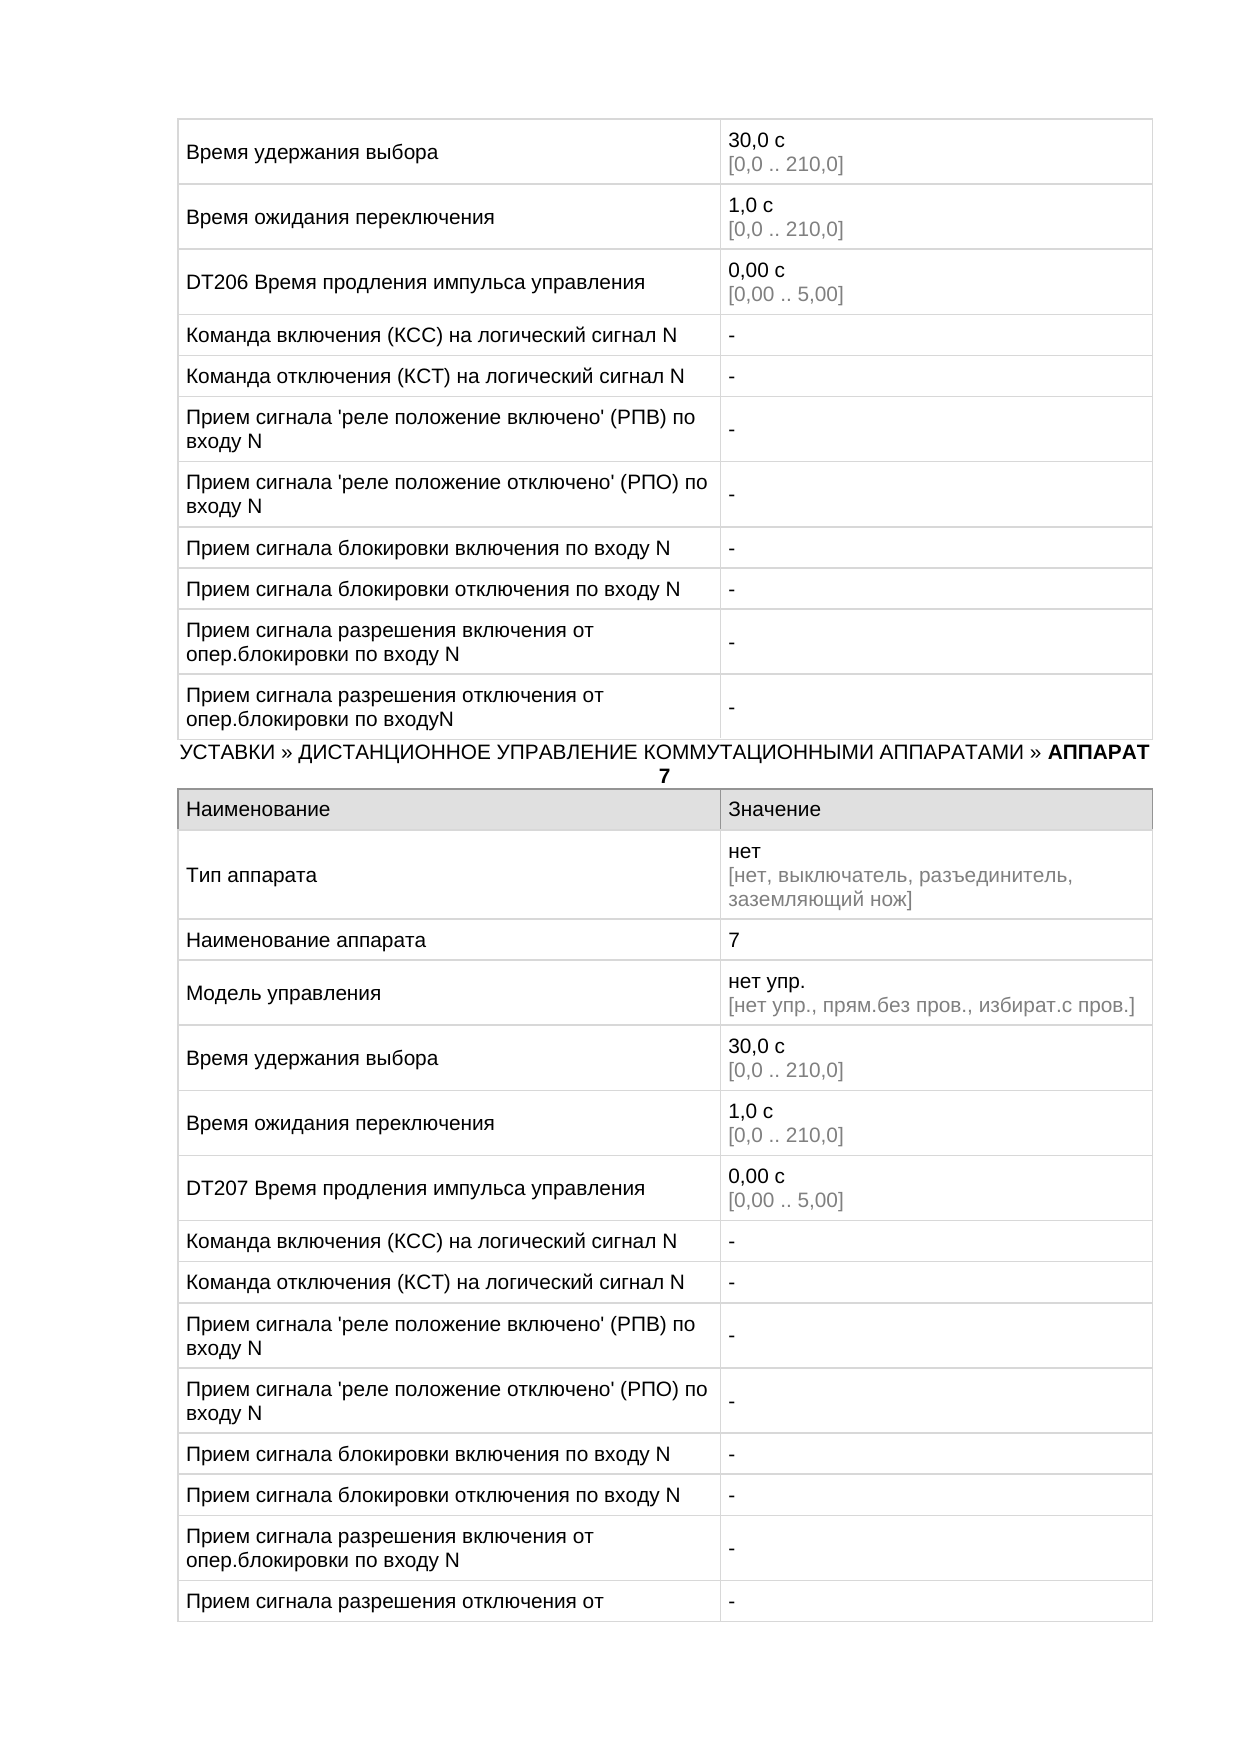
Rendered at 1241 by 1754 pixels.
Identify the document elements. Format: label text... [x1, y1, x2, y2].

subtitle Уставки » Дистанционное управление коммутационными аппаратами » Аппарат 7 [177, 740, 1152, 788]
table_cell Прием сигнала разрешения отключения от опер.блокировки по входуN [179, 675, 720, 738]
table_cell нет [нет, выключатель, разъединитель, заземляющий нож] [721, 831, 1152, 918]
table_cell Команда отключения (КСT) на логический сигнал N [179, 356, 720, 396]
table_cell - [721, 1434, 1152, 1473]
table_cell 1,0 с [0,0 .. 210,0] [721, 185, 1152, 248]
table_cell - [721, 610, 1152, 673]
table_cell Время удержания выбора [179, 120, 720, 183]
table_cell - [721, 1475, 1152, 1514]
table_cell Время ожидания переключения [179, 185, 720, 248]
table_cell Прием сигнала разрешения включения от опер.блокировки по входу N [179, 1516, 720, 1579]
table_cell Прием сигнала 'реле положение отключено' (РПО) по входу N [179, 462, 720, 526]
table_cell Прием сигнала 'реле положение включено' (РПВ) по входу N [179, 1304, 720, 1367]
table_cell Наименование аппарата [179, 920, 720, 959]
table_cell - [721, 397, 1152, 461]
table_cell 7 [721, 920, 1152, 959]
table_cell 30,0 с [0,0 .. 210,0] [721, 120, 1152, 183]
table_cell - [721, 1304, 1152, 1367]
table_cell - [721, 1369, 1152, 1432]
table_cell - [721, 1581, 1152, 1621]
table_cell 30,0 с [0,0 .. 210,0] [721, 1026, 1152, 1089]
table_cell Команда включения (КСС) на логический сигнал N [179, 1221, 720, 1261]
table_header Значение [721, 790, 1152, 829]
table_cell - [721, 1516, 1152, 1579]
table_header Наименование [179, 790, 720, 829]
table_cell Прием сигнала блокировки отключения по входу N [179, 1475, 720, 1514]
table_cell - [721, 528, 1152, 567]
table_cell - [721, 315, 1152, 354]
table_cell - [721, 1262, 1152, 1302]
table_cell - [721, 1221, 1152, 1261]
table_cell DT206 Время продления импульса управления [179, 250, 720, 313]
table_cell 1,0 с [0,0 .. 210,0] [721, 1091, 1152, 1154]
table_cell Прием сигнала 'реле положение включено' (РПВ) по входу N [179, 397, 720, 461]
table_cell Модель управления [179, 961, 720, 1024]
table_cell - [721, 569, 1152, 608]
table_cell Прием сигнала 'реле положение отключено' (РПО) по входу N [179, 1369, 720, 1432]
table_cell Команда отключения (КСT) на логический сигнал N [179, 1262, 720, 1302]
table_cell - [721, 462, 1152, 526]
table_cell Время удержания выбора [179, 1026, 720, 1089]
table_cell Команда включения (КСС) на логический сигнал N [179, 315, 720, 354]
table_cell Тип аппарата [179, 831, 720, 918]
table_cell 0,00 с [0,00 .. 5,00] [721, 1156, 1152, 1220]
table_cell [179, 1581, 720, 1621]
table_cell Время ожидания переключения [179, 1091, 720, 1154]
table_cell Прием сигнала блокировки включения по входу N [179, 528, 720, 567]
table_cell DT207 Время продления импульса управления [179, 1156, 720, 1220]
table_cell 0,00 с [0,00 .. 5,00] [721, 250, 1152, 313]
table_cell Прием сигнала разрешения включения от опер.блокировки по входу N [179, 610, 720, 673]
table_cell Прием сигнала блокировки отключения по входу N [179, 569, 720, 608]
table_cell Прием сигнала блокировки включения по входу N [179, 1434, 720, 1473]
table_cell нет упр. [нет упр., прям.без пров., избират.с пров.] [721, 961, 1152, 1024]
table_cell - [721, 356, 1152, 396]
table_cell - [721, 675, 1152, 738]
